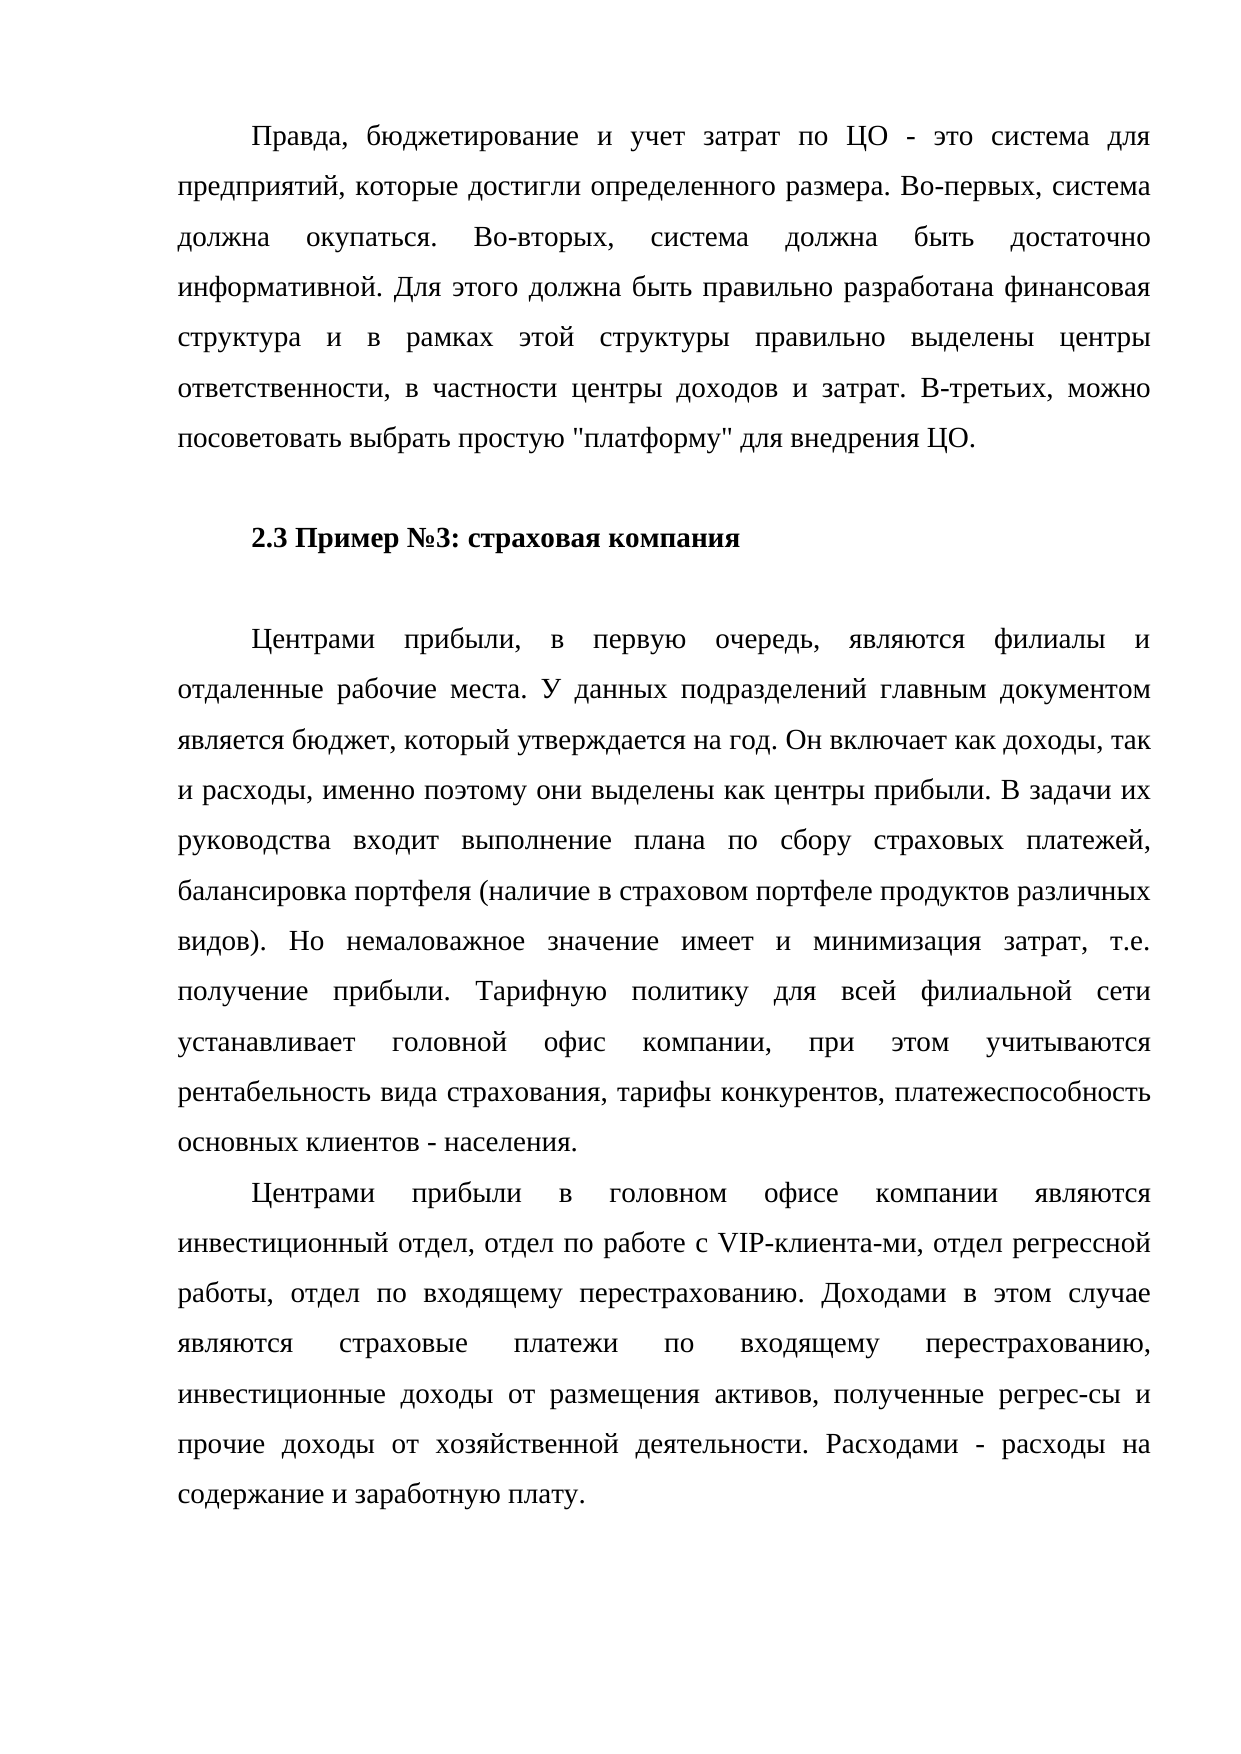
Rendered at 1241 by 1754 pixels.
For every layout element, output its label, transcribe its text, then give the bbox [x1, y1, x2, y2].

text Центрами прибыли в головном офисе компании являются инвестиционный отдел, отдел по работе с VIP-клиента-ми, отдел регрессной работы, отдел по входящему перестрахованию. Доходами в этом случае являются страховые платежи по входящему перестрахованию, инвестиционные доходы от размещения активов, полученные регрес-сы и прочие доходы от хозяйственной деятельности. Расходами - расходы на содержание и заработную плату. [177, 1175, 1152, 1510]
text Правда, бюджетирование и учет затрат по ЦО - это система для предприятий, которые достигли определенного размера. Во-первых, система должна окупаться. Во-вторых, система должна быть достаточно информативной. Для этого должна быть правильно разработана финансовая структура и в рамках этой структуры правильно выделены центры ответственности, в частности центры доходов и затрат. В-третьих, можно посоветовать выбрать простую "платформу" для внедрения ЦО. [177, 118, 1152, 453]
text 2.3 Пример №3: страховая компания [177, 521, 1152, 554]
text Центрами прибыли, в первую очередь, являются филиалы и отдаленные рабочие места. У данных подразделений главным документом является бюджет, который утверждается на год. Он включает как доходы, так и расходы, именно поэтому они выделены как центры прибыли. В задачи их руководства входит выполнение плана по сбору страховых платежей, балансировка портфеля (наличие в страховом портфеле продуктов различных видов). Но немаловажное значение имеет и минимизация затрат, т.е. получение прибыли. Тарифную политику для всей филиальной сети устанавливает головной офис компании, при этом учитываются рентабельность вида страхования, тарифы конкурентов, платежеспособность основных клиентов - населения. [177, 621, 1152, 1158]
